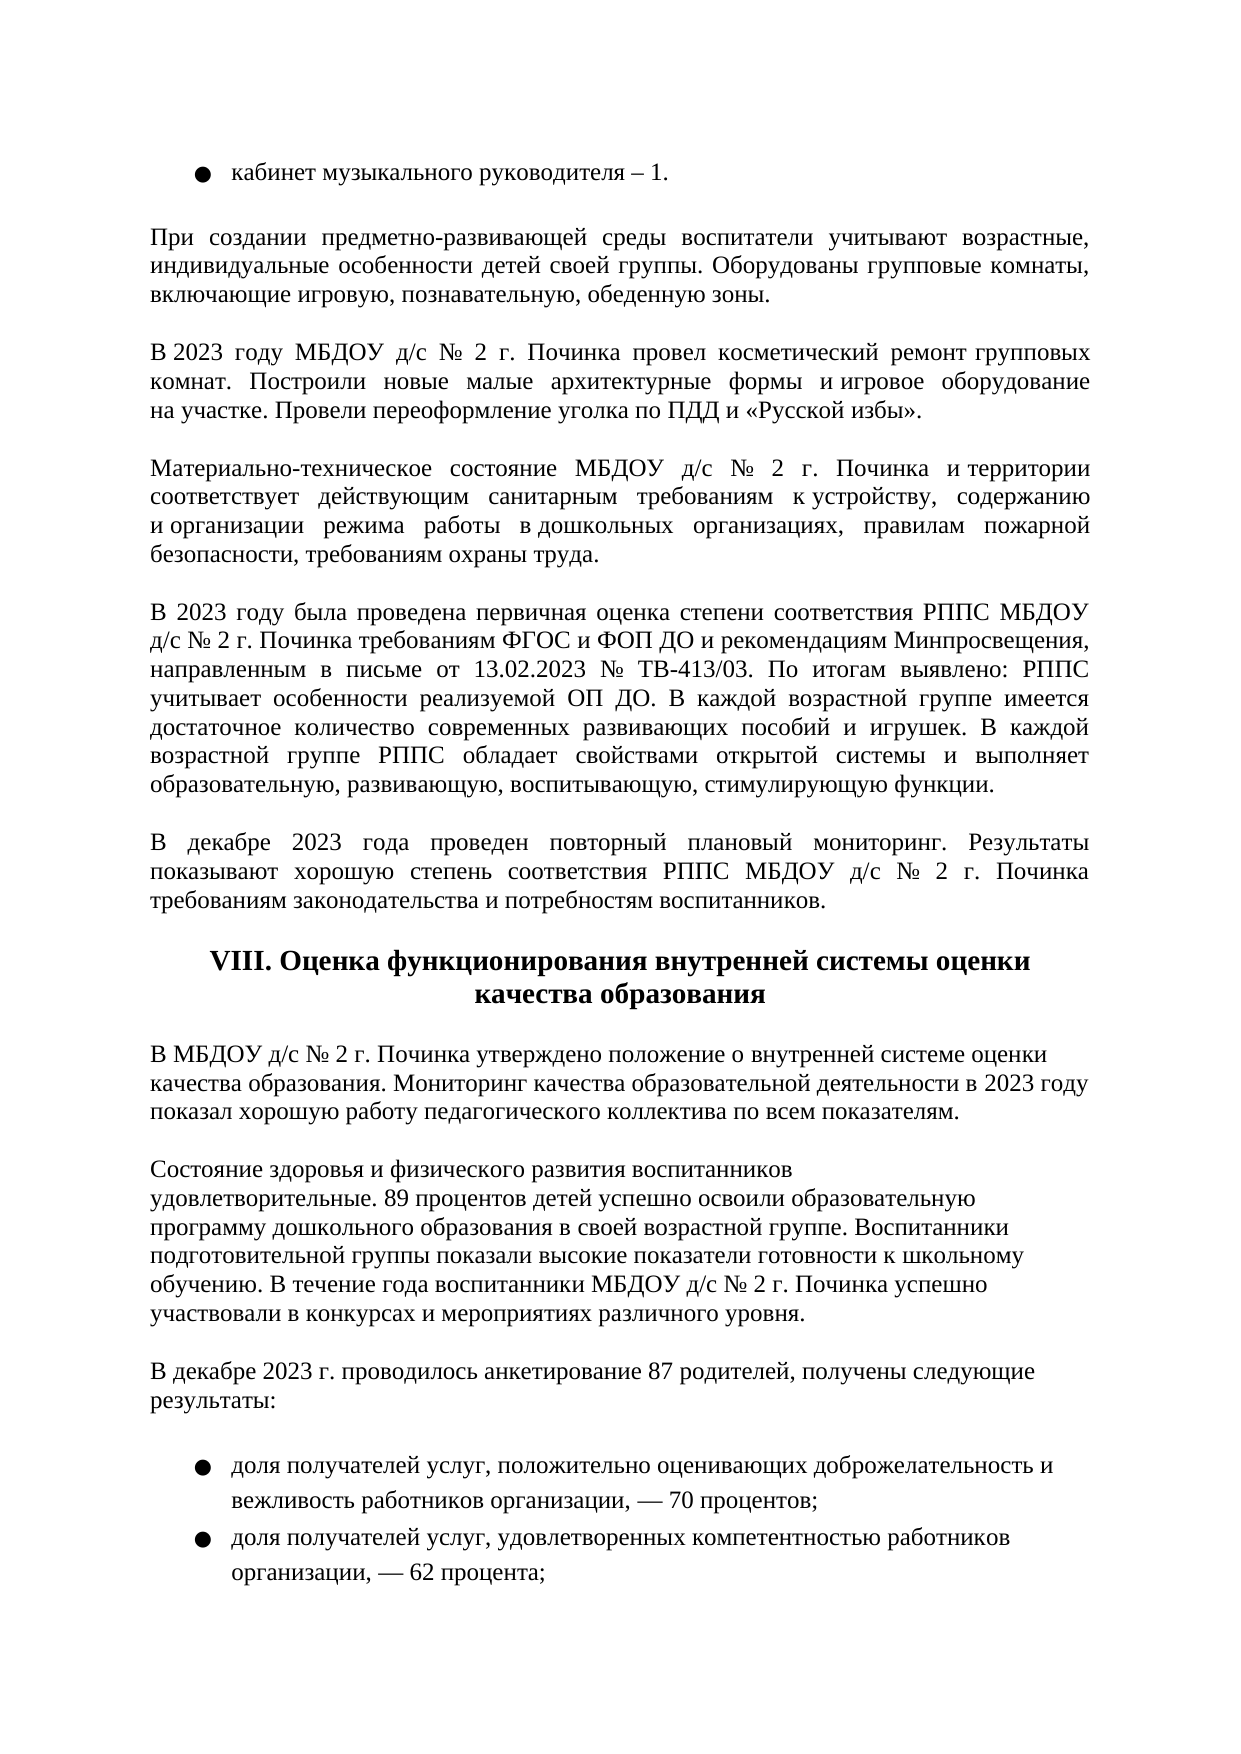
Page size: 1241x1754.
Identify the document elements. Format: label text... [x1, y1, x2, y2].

text VIII. Оценка функционирования внутренней системы оценки качества образования [150, 943, 1090, 1010]
text В декабре 2023 г. проводилось анкетирование 87 родителей, получены следующие результаты: [150, 1356, 1090, 1413]
text Состояние здоровья и физического развития воспитанников удовлетворительные. 89 процентов детей успешно освоили образовательную программу дошкольного образования в своей возрастной группе. Воспитанники подготовительной группы показали высокие показатели готовности к школьному обучению. В течение года воспитанники МБДОУ д/с № 2 г. Починка успешно участвовали в конкурсах и мероприятиях различного уровня. [150, 1154, 1090, 1327]
text В МБДОУ д/с № 2 г. Починка утверждено положение о внутренней системе оценки качества образования. Мониторинг качества образовательной деятельности в 2023 году показал хорошую работу педагогического коллектива по всем показателям. [150, 1039, 1090, 1125]
text Материально-техническое состояние МБДОУ д/с № 2 г. Починка и территории соответствует действующим санитарным требованиям к устройству, содержанию и организации режима работы в дошкольных организациях, правилам пожарной безопасности, требованиям охраны труда. [150, 453, 1090, 568]
list доля получателей услуг, положительно оценивающих доброжелательность и вежливость работников организации, — 70 процентов; [194, 1443, 1071, 1514]
list доля получателей услуг, удовлетворенных компетентностью работников организации, — 62 процента; [194, 1514, 1071, 1586]
list кабинет музыкального руководителя – 1. [194, 150, 1071, 193]
text В 2023 году была проведена первичная оценка степени соответствия РППС МБДОУ д/с № 2 г. Починка требованиям ФГОС и ФОП ДО и рекомендациям Минпросвещения, направленным в письме от 13.02.2023 № ТВ-413/03. По итогам выявлено: РППС учитывает особенности реализуемой ОП ДО. В каждой возрастной группе имеется достаточное количество современных развивающих пособий и игрушек. В каждой возрастной группе РППС обладает свойствами открытой системы и выполняет образовательную, развивающую, воспитывающую, стимулирующую функции. [150, 597, 1090, 798]
text В декабре 2023 года проведен повторный плановый мониторинг. Результаты показывают хорошую степень соответствия РППС МБДОУ д/с № 2 г. Починка требованиям законодательства и потребностям воспитанников. [150, 827, 1090, 913]
text При создании предметно-развивающей среды воспитатели учитывают возрастные, индивидуальные особенности детей своей группы. Оборудованы групповые комнаты, включающие игровую, познавательную, обеденную зоны. [150, 222, 1090, 308]
text В 2023 году МБДОУ д/с № 2 г. Починка провел косметический ремонт групповых комнат. Построили новые малые архитектурные формы и игровое оборудование на участке. Провели переоформление уголка по ПДД и «Русской избы». [150, 337, 1090, 423]
